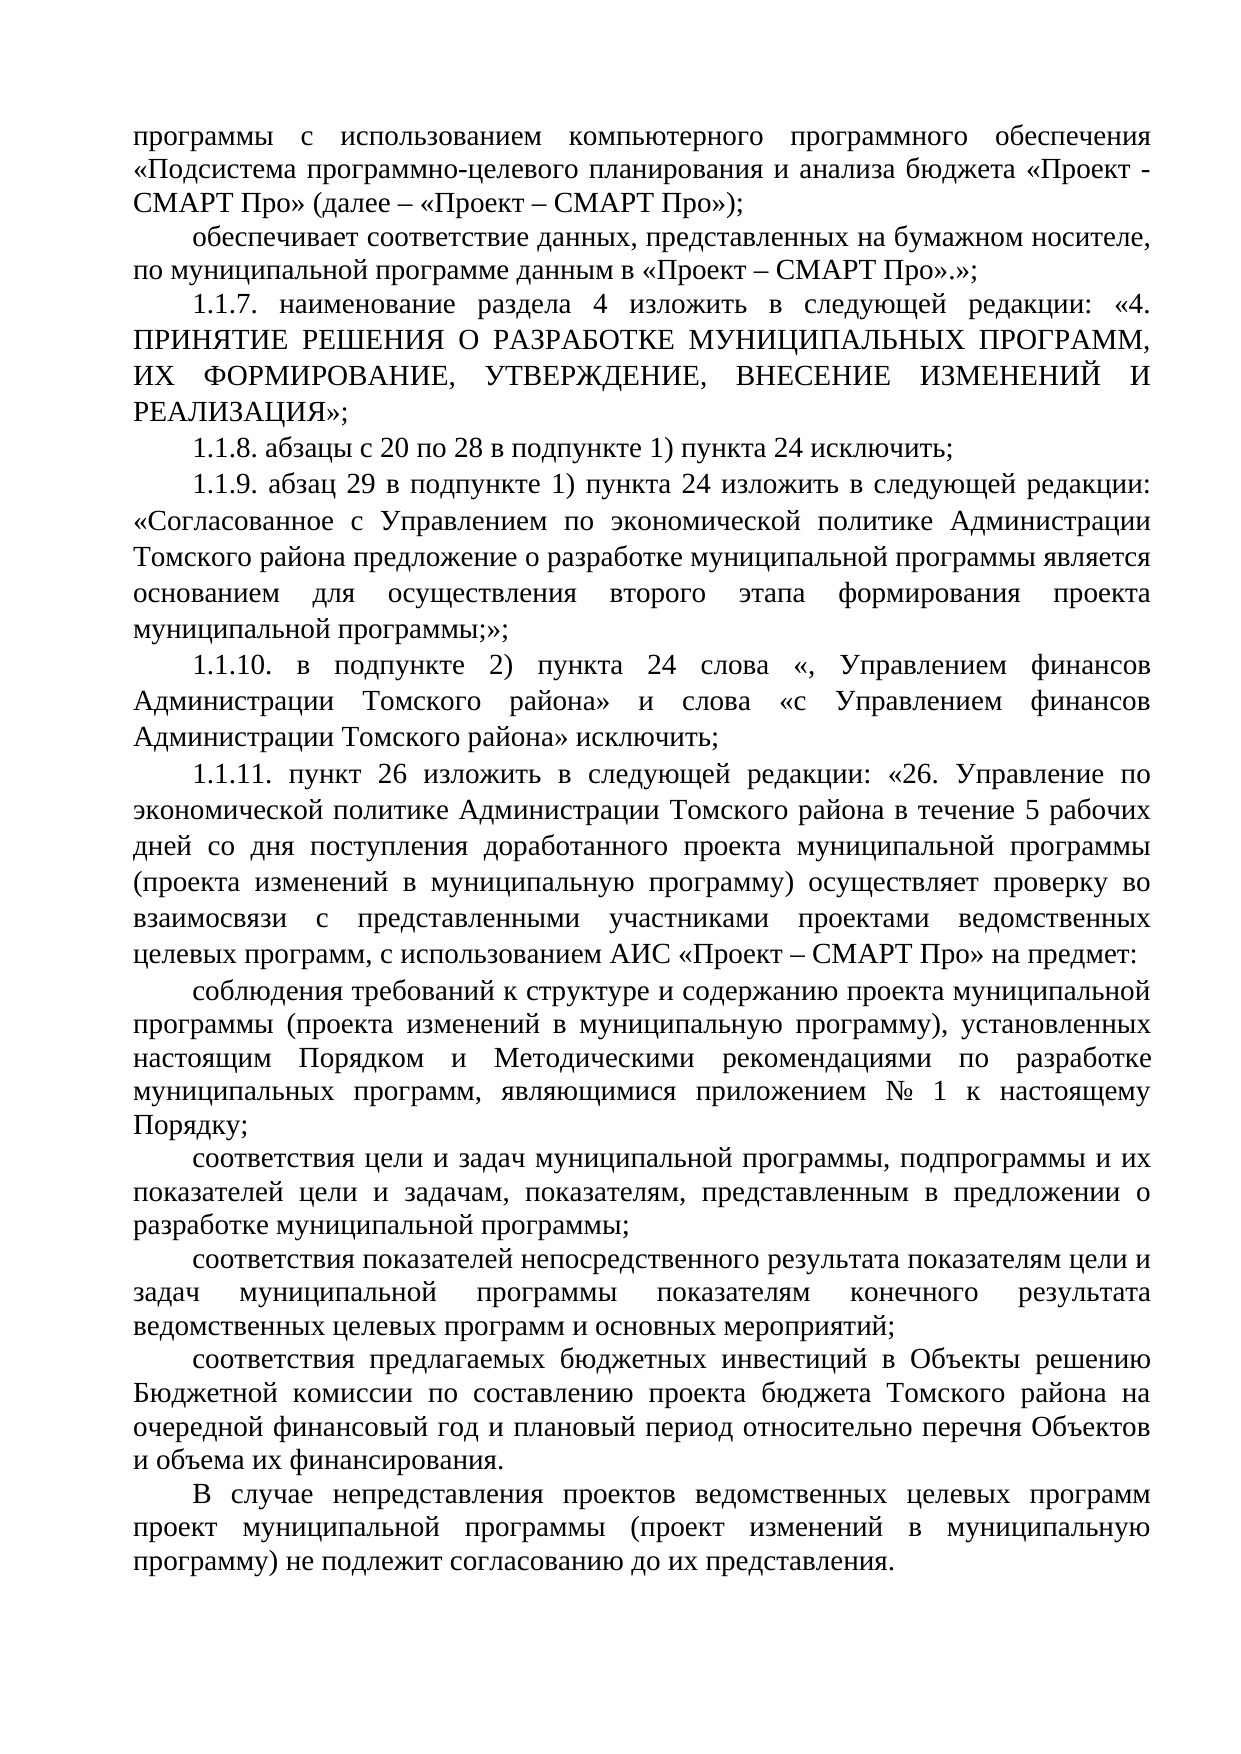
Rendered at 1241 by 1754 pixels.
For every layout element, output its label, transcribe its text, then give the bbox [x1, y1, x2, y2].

text соблюдения требований к структуре и содержанию проекта муниципальной программы (проекта изменений в муниципальную программу), установленных настоящим Порядком и Методическими рекомендациями по разработке муниципальных программ, являющимися приложением № 1 к настоящему Порядку; [133, 973, 1152, 1140]
text 1.1.9. абзац 29 в подпункте 1) пункта 24 изложить в следующей редакции: «Согласованное с Управлением по экономической политике Администрации Томского района предложение о разработке муниципальной программы является основанием для осуществления второго этапа формирования проекта муниципальной программы;»; [133, 467, 1152, 645]
text соответствия показателей непосредственного результата показателям цели и задач муниципальной программы показателям конечного результата ведомственных целевых программ и основных мероприятий; [133, 1241, 1152, 1342]
text соответствия предлагаемых бюджетных инвестиций в Объекты решению Бюджетной комиссии по составлению проекта бюджета Томского района на очередной финансовый год и плановый период относительно перечня Объектов и объема их финансирования. [133, 1342, 1152, 1476]
text обеспечивает соответствие данных, представленных на бумажном носителе, по муниципальной программе данным в «Проект – СМАРТ Про».»; [133, 219, 1152, 286]
text соответствия цели и задач муниципальной программы, подпрограммы и их показателей цели и задачам, показателям, представленным в предложении о разработке муниципальной программы; [133, 1140, 1152, 1241]
text В случае непредставления проектов ведомственных целевых программ проект муниципальной программы (проект изменений в муниципальную программу) не подлежит согласованию до их представления. [133, 1476, 1152, 1576]
text 1.1.7. наименование раздела 4 изложить в следующей редакции: «4. ПРИНЯТИЕ РЕШЕНИЯ О РАЗРАБОТКЕ МУНИЦИПАЛЬНЫХ ПРОГРАММ, ИХ ФОРМИРОВАНИЕ, УТВЕРЖДЕНИЕ, ВНЕСЕНИЕ ИЗМЕНЕНИЙ И РЕАЛИЗАЦИЯ»; [133, 286, 1152, 428]
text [133, 118, 1152, 219]
text 1.1.11. пункт 26 изложить в следующей редакции: «26. Управление по экономической политике Администрации Томского района в течение 5 рабочих дней со дня поступления доработанного проекта муниципальной программы (проекта изменений в муниципальную программу) осуществляет проверку во взаимосвязи с представленными участниками проектами ведомственных целевых программ, с использованием АИС «Проект – СМАРТ Про» на предмет: [133, 756, 1152, 970]
text 1.1.10. в подпункте 2) пункта 24 слова «, Управлением финансов Администрации Томского района» и слова «с Управлением финансов Администрации Томского района» исключить; [133, 647, 1152, 753]
text 1.1.8. абзацы с 20 по 28 в подпункте 1) пункта 24 исключить; [133, 430, 1152, 464]
